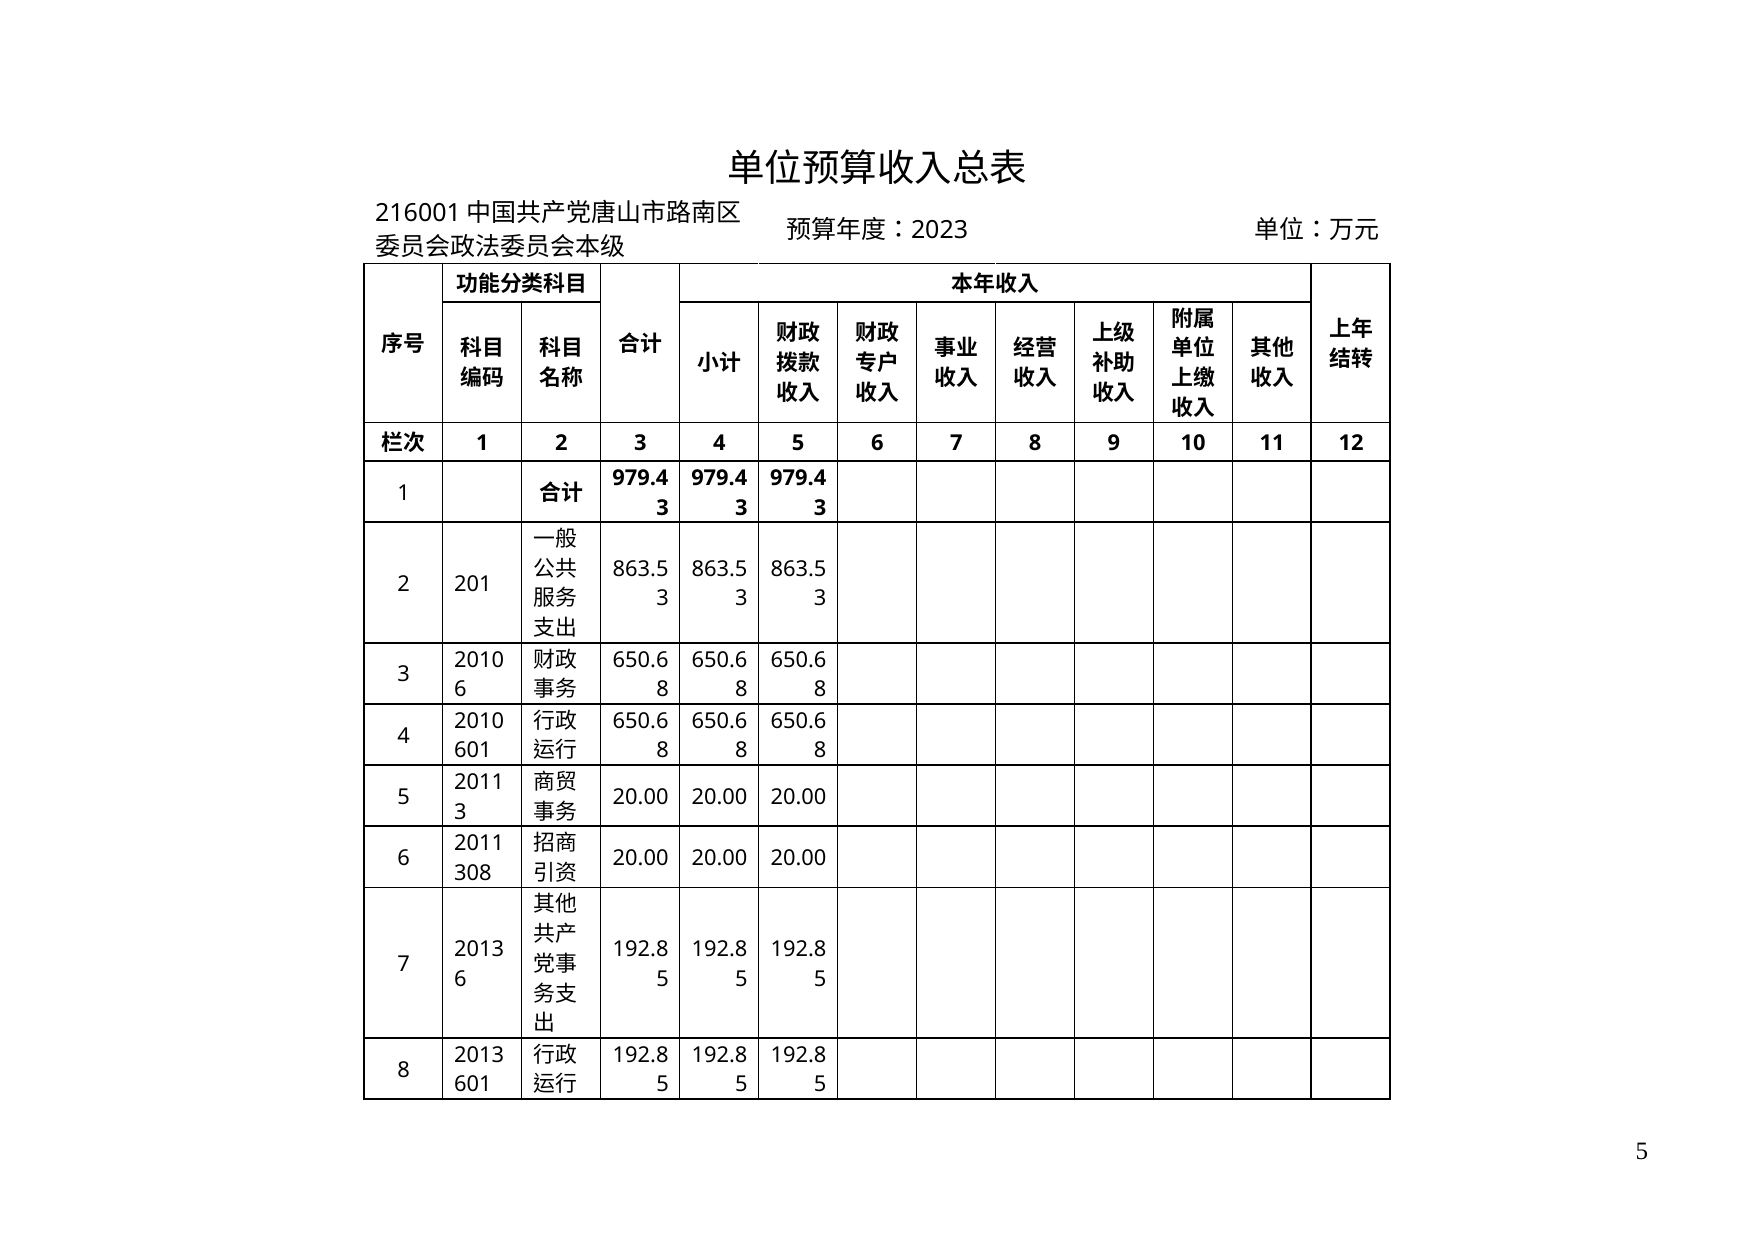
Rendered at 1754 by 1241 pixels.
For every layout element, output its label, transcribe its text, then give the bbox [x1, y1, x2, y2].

table_cell 栏次 [365, 423, 442, 460]
table_cell [1233, 705, 1310, 764]
table_cell [838, 827, 916, 887]
table_cell [838, 888, 916, 1037]
table_cell [1233, 523, 1310, 642]
table_cell 其他共产党事务支出 [522, 888, 600, 1037]
table_cell [1154, 644, 1232, 703]
table_cell 8 [365, 1039, 442, 1098]
text 单位预算收入总表 [106, 142, 1648, 193]
table_cell [1154, 462, 1232, 521]
table_cell [996, 888, 1074, 1037]
table_cell 5 [759, 423, 837, 460]
table_cell [1312, 1039, 1389, 1098]
table_cell 2 [365, 523, 442, 642]
table_cell 附属单位上缴收入 [1154, 303, 1232, 422]
table_cell [996, 705, 1074, 764]
table_cell [917, 644, 995, 703]
table_cell 行政运行 [522, 1039, 600, 1098]
table_cell 招商引资 [522, 827, 600, 887]
table_cell [1312, 888, 1389, 1037]
table_cell 上年结转 [1312, 264, 1389, 422]
table_cell 10 [1154, 423, 1232, 460]
table_cell 6 [365, 827, 442, 887]
table_cell [996, 644, 1074, 703]
table_cell 其他收入 [1233, 303, 1310, 422]
table_cell 7 [917, 423, 995, 460]
table_cell 科目 编码 [443, 303, 521, 422]
table_header 预算年度：2023 [759, 195, 995, 262]
table_cell 192.85 [601, 888, 679, 1037]
table_cell [996, 1039, 1074, 1098]
table_cell 3 [601, 423, 679, 460]
table_cell 事业收入 [917, 303, 995, 422]
table_cell 1 [443, 423, 521, 460]
table_cell [443, 462, 521, 521]
table_cell [1075, 827, 1153, 887]
table_cell 650.68 [759, 705, 837, 764]
table_cell [1154, 705, 1232, 764]
table_cell 行政运行 [522, 705, 600, 764]
table_header 单位：万元 [996, 195, 1389, 262]
table_cell 2013601 [443, 1039, 521, 1098]
table_cell 2011308 [443, 827, 521, 887]
table_cell [1075, 1039, 1153, 1098]
table_cell [1075, 888, 1153, 1037]
table_cell 经营收入 [996, 303, 1074, 422]
table_cell 小计 [680, 303, 758, 422]
table_cell 979.43 [680, 462, 758, 521]
table_cell 2010601 [443, 705, 521, 764]
table_cell 11 [1233, 423, 1310, 460]
table_cell 8 [996, 423, 1074, 460]
table_cell 财政拨款 收入 [759, 303, 837, 422]
table_cell [1312, 766, 1389, 825]
table_cell 863.53 [759, 523, 837, 642]
table_cell [1312, 827, 1389, 887]
table_cell 7 [365, 888, 442, 1037]
table_cell 979.43 [759, 462, 837, 521]
table_cell [1154, 523, 1232, 642]
table_cell 合计 [601, 264, 679, 422]
table_cell 科目名称 [522, 303, 600, 422]
table_cell 商贸事务 [522, 766, 600, 825]
table_cell 20.00 [680, 827, 758, 887]
table_cell 192.85 [680, 1039, 758, 1098]
table_header 216001中国共产党唐山市路南区委员会政法委员会本级 [365, 195, 758, 262]
table_cell [1154, 766, 1232, 825]
table_cell 20106 [443, 644, 521, 703]
table_cell 979.43 [601, 462, 679, 521]
table_cell 650.68 [680, 644, 758, 703]
table_cell 20136 [443, 888, 521, 1037]
table_cell [1233, 1039, 1310, 1098]
table_cell [838, 462, 916, 521]
table_cell 20113 [443, 766, 521, 825]
table_cell 20.00 [680, 766, 758, 825]
table_cell 863.53 [680, 523, 758, 642]
table_cell 650.68 [601, 644, 679, 703]
table_cell 2 [522, 423, 600, 460]
table_cell 功能分类科目 [443, 264, 600, 301]
table_cell [838, 523, 916, 642]
table_cell [917, 1039, 995, 1098]
table_cell [838, 644, 916, 703]
table_cell 5 [365, 766, 442, 825]
table_cell [996, 462, 1074, 521]
table_cell 192.85 [601, 1039, 679, 1098]
table_cell 财政事务 [522, 644, 600, 703]
table_cell [1154, 1039, 1232, 1098]
table_cell [996, 766, 1074, 825]
table_cell [1154, 827, 1232, 887]
table_cell 192.85 [759, 888, 837, 1037]
table_cell 650.68 [759, 644, 837, 703]
table_cell [1233, 462, 1310, 521]
table_cell [917, 827, 995, 887]
table_cell [1075, 523, 1153, 642]
table_cell [1154, 888, 1232, 1037]
table_cell [917, 705, 995, 764]
table_cell [917, 888, 995, 1037]
table_cell 合计 [522, 462, 600, 521]
table_cell [1233, 766, 1310, 825]
table_cell [838, 766, 916, 825]
table_cell [1312, 523, 1389, 642]
table_cell [917, 523, 995, 642]
table_cell 4 [365, 705, 442, 764]
table_cell 上级补助收入 [1075, 303, 1153, 422]
table_cell 20.00 [759, 827, 837, 887]
table_cell 4 [680, 423, 758, 460]
table_cell [1312, 462, 1389, 521]
table_cell [996, 827, 1074, 887]
table_cell 3 [365, 644, 442, 703]
table_cell [1312, 644, 1389, 703]
table_cell [1233, 827, 1310, 887]
table_cell 201 [443, 523, 521, 642]
table_cell 6 [838, 423, 916, 460]
table_cell [1075, 644, 1153, 703]
table_cell [996, 523, 1074, 642]
table_cell [1312, 705, 1389, 764]
table_cell 9 [1075, 423, 1153, 460]
table_cell 本年收入 [680, 264, 1310, 301]
table_cell 财政专户 收入 [838, 303, 916, 422]
table_cell [1075, 462, 1153, 521]
table_cell [838, 1039, 916, 1098]
table_cell 192.85 [680, 888, 758, 1037]
table_cell [1075, 766, 1153, 825]
table_cell 序号 [365, 264, 442, 422]
table_cell 12 [1312, 423, 1389, 460]
table_cell 一般公共服务支出 [522, 523, 600, 642]
table_cell 192.85 [759, 1039, 837, 1098]
table_cell 20.00 [601, 766, 679, 825]
table_cell 650.68 [680, 705, 758, 764]
table_cell [917, 766, 995, 825]
table_cell [917, 462, 995, 521]
table_cell [1075, 705, 1153, 764]
table_cell [838, 705, 916, 764]
table_cell 20.00 [759, 766, 837, 825]
table_cell [1233, 888, 1310, 1037]
table_cell 650.68 [601, 705, 679, 764]
table_cell 863.53 [601, 523, 679, 642]
table_cell [1233, 644, 1310, 703]
table_cell 20.00 [601, 827, 679, 887]
table_cell 1 [365, 462, 442, 521]
